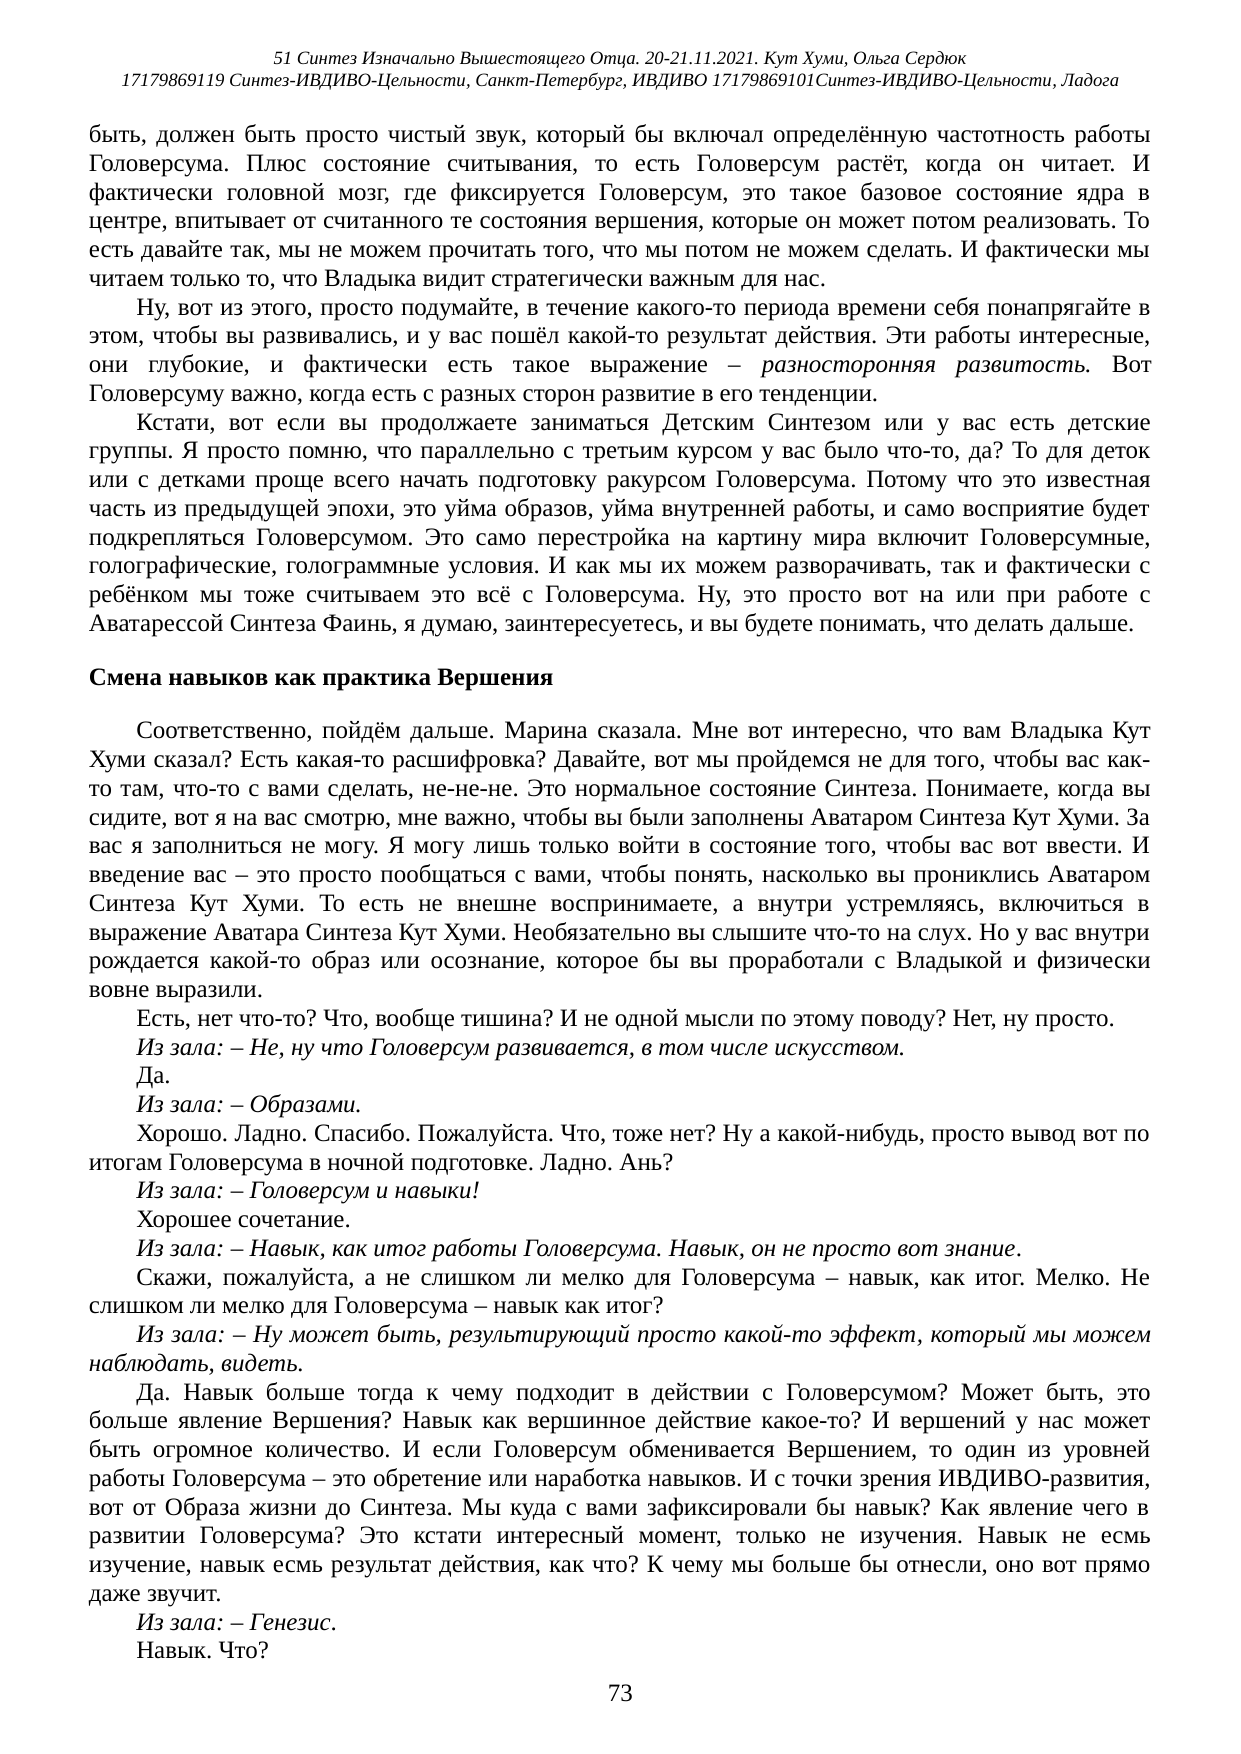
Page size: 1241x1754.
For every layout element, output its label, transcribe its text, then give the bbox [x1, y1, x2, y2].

text Есть, нет что-то? Что, вообще тишина? И не одной мысли по этому поводу? Нет, ну просто. [89, 1003, 1152, 1032]
text Из зала: – Не, ну что Головерсум развивается, в том числе искусством. [89, 1032, 1152, 1060]
text Из зала: – Генезис. [89, 1607, 1152, 1635]
text Навык. Что? [89, 1635, 1152, 1664]
text Из зала: – Образами. [89, 1089, 1152, 1118]
text Соответственно, пойдём дальше. Марина сказала. Мне вот интересно, что вам Владыка Кут Хуми сказал? Есть какая-то расшифровка? Давайте, вот мы пройдемся не для того, чтобы вас как-то там, что-то с вами сделать, не-не-не. Это нормальное состояние Синтеза. Понимаете, когда вы сидите, вот я на вас смотрю, мне важно, чтобы вы были заполнены Аватаром Синтеза Кут Хуми. За вас я заполниться не могу. Я могу лишь только войти в состояние того, чтобы вас вот ввести. И введение вас – это просто пообщаться с вами, чтобы понять, насколько вы прониклись Аватаром Синтеза Кут Хуми. То есть не внешне воспринимаете, а внутри устремляясь, включиться в выражение Аватара Синтеза Кут Хуми. Необязательно вы слышите что-то на слух. Но у вас внутри рождается какой-то образ или осознание, которое бы вы проработали с Владыкой и физически вовне выразили. [89, 715, 1152, 1003]
text Из зала: – Навык, как итог работы Головерсума. Навык, он не просто вот знание. [89, 1233, 1152, 1262]
text Да. [89, 1060, 1152, 1089]
text Смена навыков как практика Вершения [89, 662, 1152, 690]
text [89, 119, 1152, 292]
text Хорошо. Ладно. Спасибо. Пожалуйста. Что, тоже нет? Ну а какой-нибудь, просто вывод вот по итогам Головерсума в ночной подготовке. Ладно. Ань? [89, 1118, 1152, 1175]
text Из зала: – Ну может быть, результирующий просто какой-то эффект, который мы можем наблюдать, видеть. [89, 1319, 1152, 1377]
text Ну, вот из этого, просто подумайте, в течение какого-то периода времени себя понапрягайте в этом, чтобы вы развивались, и у вас пошёл какой-то результат действия. Эти работы интересные, они глубокие, и фактически есть такое выражение – разносторонняя развитость. Вот Головерсуму важно, когда есть с разных сторон развитие в его тенденции. [89, 292, 1152, 407]
text Да. Навык больше тогда к чему подходит в действии с Головерсумом? Может быть, это больше явление Вершения? Навык как вершинное действие какое-то? И вершений у нас может быть огромное количество. И если Головерсум обменивается Вершением, то один из уровней работы Головерсума – это обретение или наработка навыков. И с точки зрения ИВДИВО-развития, вот от Образа жизни до Синтеза. Мы куда с вами зафиксировали бы навык? Как явление чего в развитии Головерсума? Это кстати интересный момент, только не изучения. Навык не есмь изучение, навык есмь результат действия, как что? К чему мы больше бы отнесли, оно вот прямо даже звучит. [89, 1377, 1152, 1607]
text Скажи, пожалуйста, а не слишком ли мелко для Головерсума – навык, как итог. Мелко. Не слишком ли мелко для Головерсума – навык как итог? [89, 1262, 1152, 1319]
text Из зала: – Головерсум и навыки! [89, 1175, 1152, 1204]
text Хорошее сочетание. [89, 1204, 1152, 1233]
text Кстати, вот если вы продолжаете заниматься Детским Синтезом или у вас есть детские группы. Я просто помню, что параллельно с третьим курсом у вас было что-то, да? То для деток или с детками проще всего начать подготовку ракурсом Головерсума. Потому что это известная часть из предыдущей эпохи, это уйма образов, уйма внутренней работы, и само восприятие будет подкрепляться Головерсумом. Это само перестройка на картину мира включит Головерсумные, голографические, голограммные условия. И как мы их можем разворачивать, так и фактически с ребёнком мы тоже считываем это всё с Головерсума. Ну, это просто вот на или при работе с Аватарессой Синтеза Фаинь, я думаю, заинтересуетесь, и вы будете понимать, что делать дальше. [89, 407, 1152, 637]
